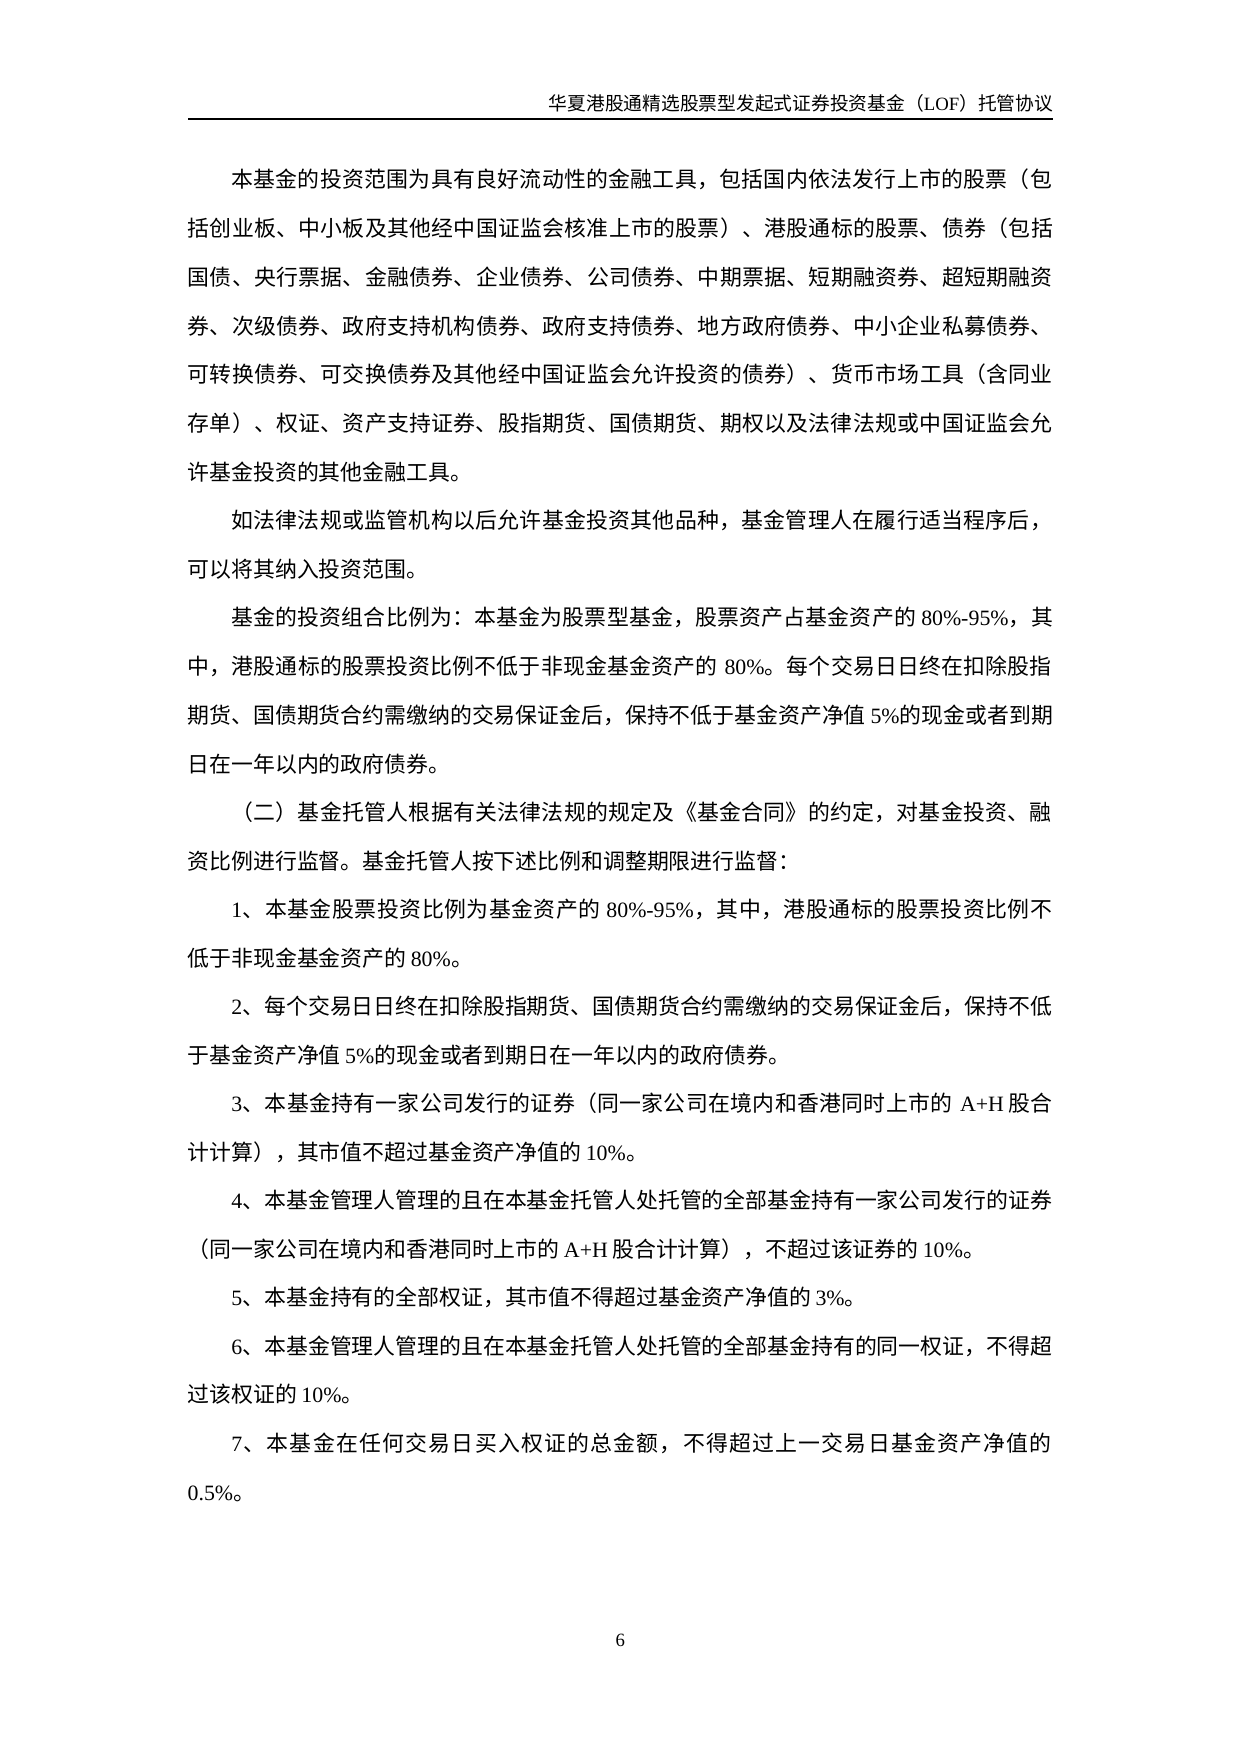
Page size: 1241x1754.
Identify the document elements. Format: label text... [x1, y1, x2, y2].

text 7、本基金在任何交易日买入权证的总金额，不得超过上一交易日基金资产净值的0.5%。 [187, 1425, 1053, 1507]
text （二）基金托管人根据有关法律法规的规定及《基金合同》的约定，对基金投资、融资比例进行监督。基金托管人按下述比例和调整期限进行监督： [187, 794, 1053, 876]
text 3、本基金持有一家公司发行的证券（同一家公司在境内和香港同时上市的A+H股合计计算），其市值不超过基金资产净值的10%。 [187, 1086, 1053, 1167]
text 基金的投资组合比例为：本基金为股票型基金，股票资产占基金资产的80%-95%，其中，港股通标的股票投资比例不低于非现金基金资产的80%。每个交易日日终在扣除股指期货、国债期货合约需缴纳的交易保证金后，保持不低于基金资产净值5%的现金或者到期日在一年以内的政府债券。 [187, 600, 1053, 779]
text 2、每个交易日日终在扣除股指期货、国债期货合约需缴纳的交易保证金后，保持不低于基金资产净值5%的现金或者到期日在一年以内的政府债券。 [187, 989, 1053, 1070]
text 1、本基金股票投资比例为基金资产的80%-95%，其中，港股通标的股票投资比例不低于非现金基金资产的80%。 [187, 892, 1053, 973]
text 5、本基金持有的全部权证，其市值不得超过基金资产净值的3%。 [187, 1280, 1053, 1312]
text 如法律法规或监管机构以后允许基金投资其他品种，基金管理人在履行适当程序后，可以将其纳入投资范围。 [187, 503, 1053, 584]
text 4、本基金管理人管理的且在本基金托管人处托管的全部基金持有一家公司发行的证券（同一家公司在境内和香港同时上市的A+H股合计计算），不超过该证券的10%。 [187, 1183, 1053, 1264]
text 本基金的投资范围为具有良好流动性的金融工具，包括国内依法发行上市的股票（包括创业板、中小板及其他经中国证监会核准上市的股票）、港股通标的股票、债券（包括国债、央行票据、金融债券、企业债券、公司债券、中期票据、短期融资券、超短期融资券、次级债券、政府支持机构债券、政府支持债券、地方政府债券、中小企业私募债券、可转换债券、可交换债券及其他经中国证监会允许投资的债券）、货币市场工具（含同业存单）、权证、资产支持证券、股指期货、国债期货、期权以及法律法规或中国证监会允许基金投资的其他金融工具。 [187, 162, 1053, 487]
text 6、本基金管理人管理的且在本基金托管人处托管的全部基金持有的同一权证，不得超过该权证的10%。 [187, 1328, 1053, 1409]
